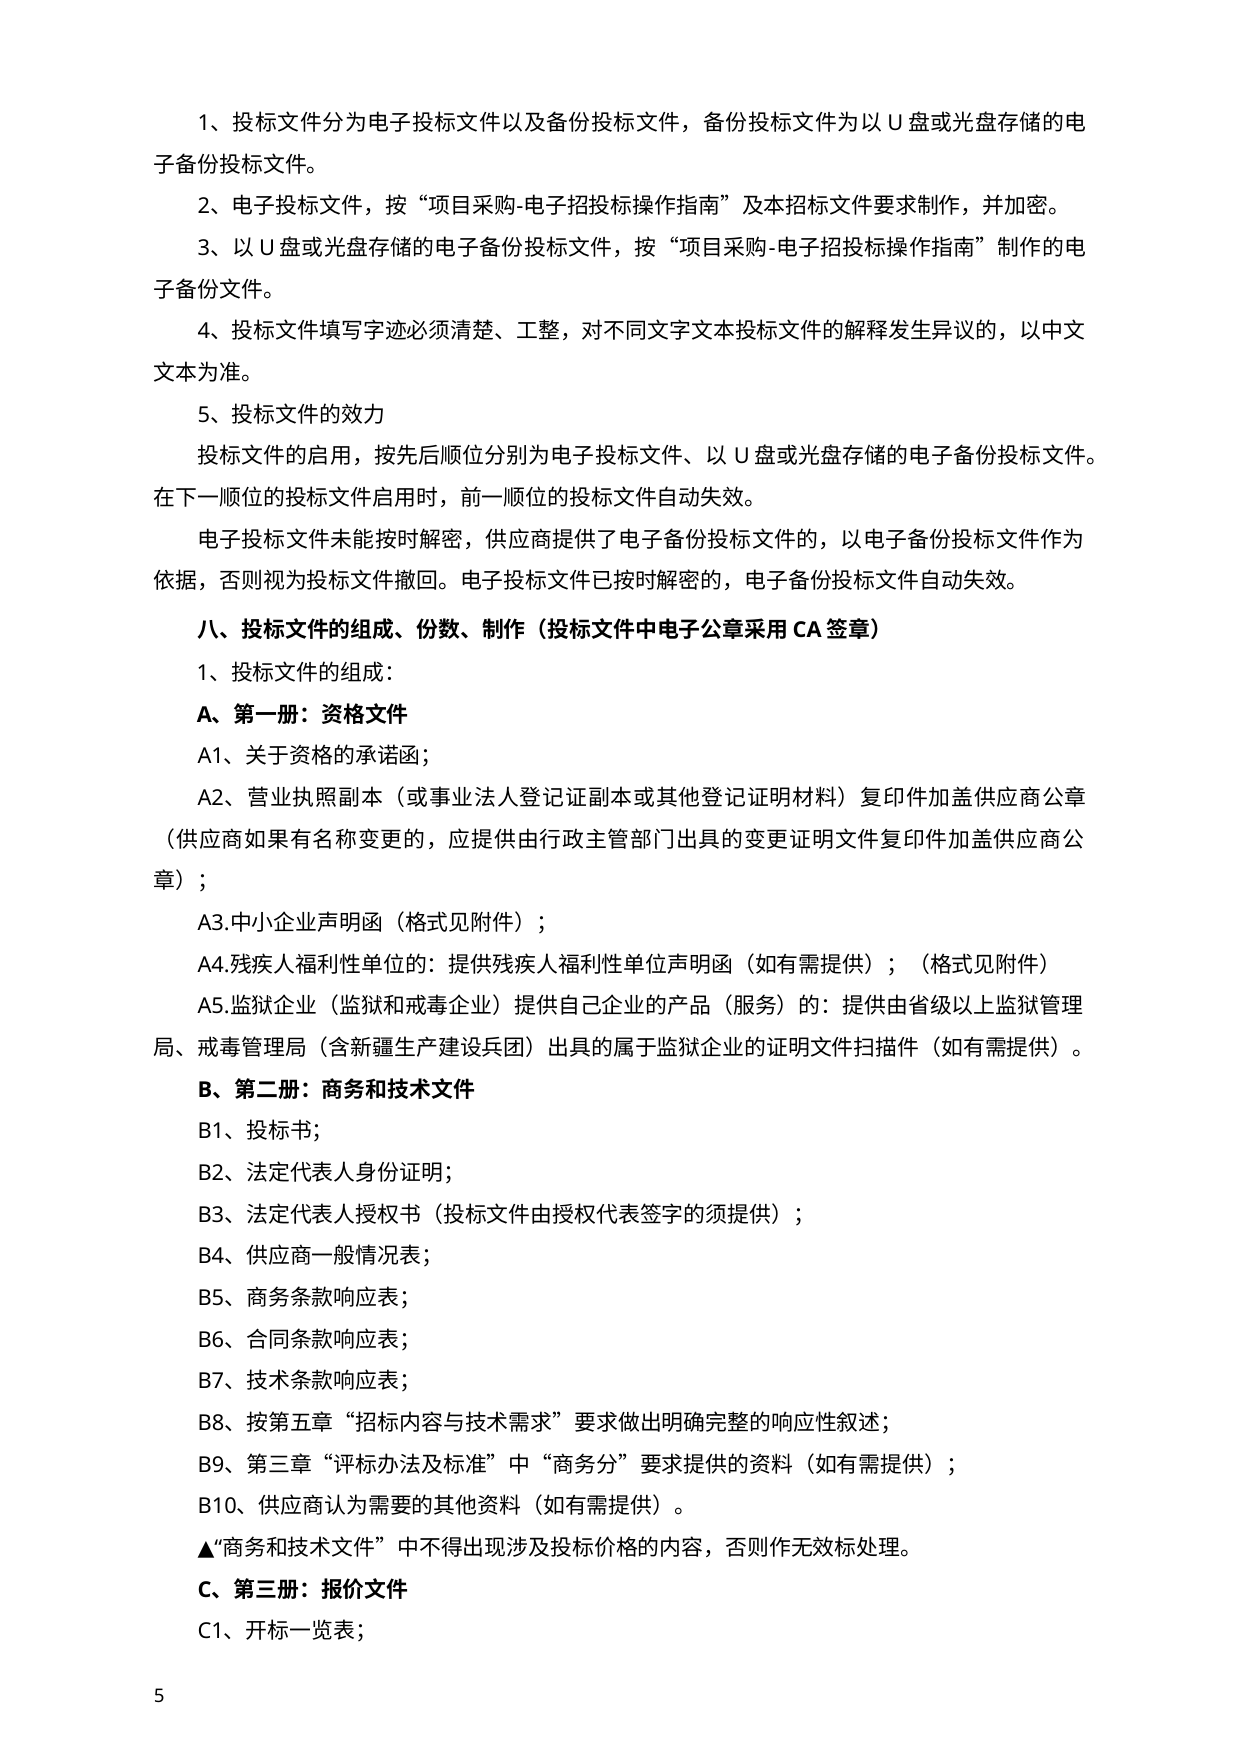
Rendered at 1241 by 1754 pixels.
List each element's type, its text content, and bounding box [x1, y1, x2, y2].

text 投标文件的启用，按先后顺位分别为电子投标文件、以U盘或光盘存储的电子备份投标文件。在下一顺位的投标文件启用时，前一顺位的投标文件自动失效。 [153, 431, 1087, 514]
text A3.中小企业声明函（格式见附件）； [153, 897, 1087, 939]
text 3、以U盘或光盘存储的电子备份投标文件，按“项目采购-电子招投标操作指南”制作的电子备份文件。 [153, 222, 1087, 306]
text 1、投标文件分为电子投标文件以及备份投标文件，备份投标文件为以U盘或光盘存储的电子备份投标文件。 [153, 97, 1087, 181]
text 4、投标文件填写字迹必须清楚、工整，对不同文字文本投标文件的解释发生异议的，以中文文本为准。 [153, 306, 1087, 389]
text A5.监狱企业（监狱和戒毒企业）提供自己企业的产品（服务）的：提供由省级以上监狱管理局、戒毒管理局（含新疆生产建设兵团）出具的属于监狱企业的证明文件扫描件（如有需提供）。 [153, 981, 1087, 1064]
text B3、法定代表人授权书（投标文件由授权代表签字的须提供）； [153, 1189, 1087, 1231]
text B5、商务条款响应表； [153, 1272, 1087, 1314]
text 1、投标文件的组成： [153, 647, 1087, 689]
text B8、按第五章“招标内容与技术需求”要求做出明确完整的响应性叙述； [153, 1397, 1087, 1439]
text ▲“商务和技术文件”中不得出现涉及投标价格的内容，否则作无效标处理。 [153, 1522, 1087, 1564]
text B1、投标书； [153, 1106, 1087, 1147]
text 电子投标文件未能按时解密，供应商提供了电子备份投标文件的，以电子备份投标文件作为依据，否则视为投标文件撤回。电子投标文件已按时解密的，电子备份投标文件自动失效。 [153, 514, 1087, 597]
text 八、投标文件的组成、份数、制作（投标文件中电子公章采用CA签章） [153, 597, 1087, 647]
text B、第二册：商务和技术文件 [153, 1064, 1087, 1106]
text B7、技术条款响应表； [153, 1356, 1087, 1397]
text 2、电子投标文件，按“项目采购-电子招投标操作指南”及本招标文件要求制作，并加密。 [153, 181, 1087, 222]
text B10、供应商认为需要的其他资料（如有需提供）。 [153, 1481, 1087, 1522]
text B9、第三章“评标办法及标准”中“商务分”要求提供的资料（如有需提供）； [153, 1439, 1087, 1481]
text B6、合同条款响应表； [153, 1314, 1087, 1356]
text 5、投标文件的效力 [153, 389, 1087, 431]
text A2、营业执照副本（或事业法人登记证副本或其他登记证明材料）复印件加盖供应商公章（供应商如果有名称变更的，应提供由行政主管部门出具的变更证明文件复印件加盖供应商公章）； [153, 772, 1087, 897]
text C、第三册：报价文件 [153, 1564, 1087, 1606]
text A4.残疾人福利性单位的：提供残疾人福利性单位声明函（如有需提供）；（格式见附件） [153, 939, 1087, 981]
text A1、关于资格的承诺函； [153, 731, 1087, 772]
text A、第一册：资格文件 [153, 689, 1087, 731]
text B2、法定代表人身份证明； [153, 1147, 1087, 1189]
text C1、开标一览表； [153, 1606, 1087, 1647]
text B4、供应商一般情况表； [153, 1231, 1087, 1272]
